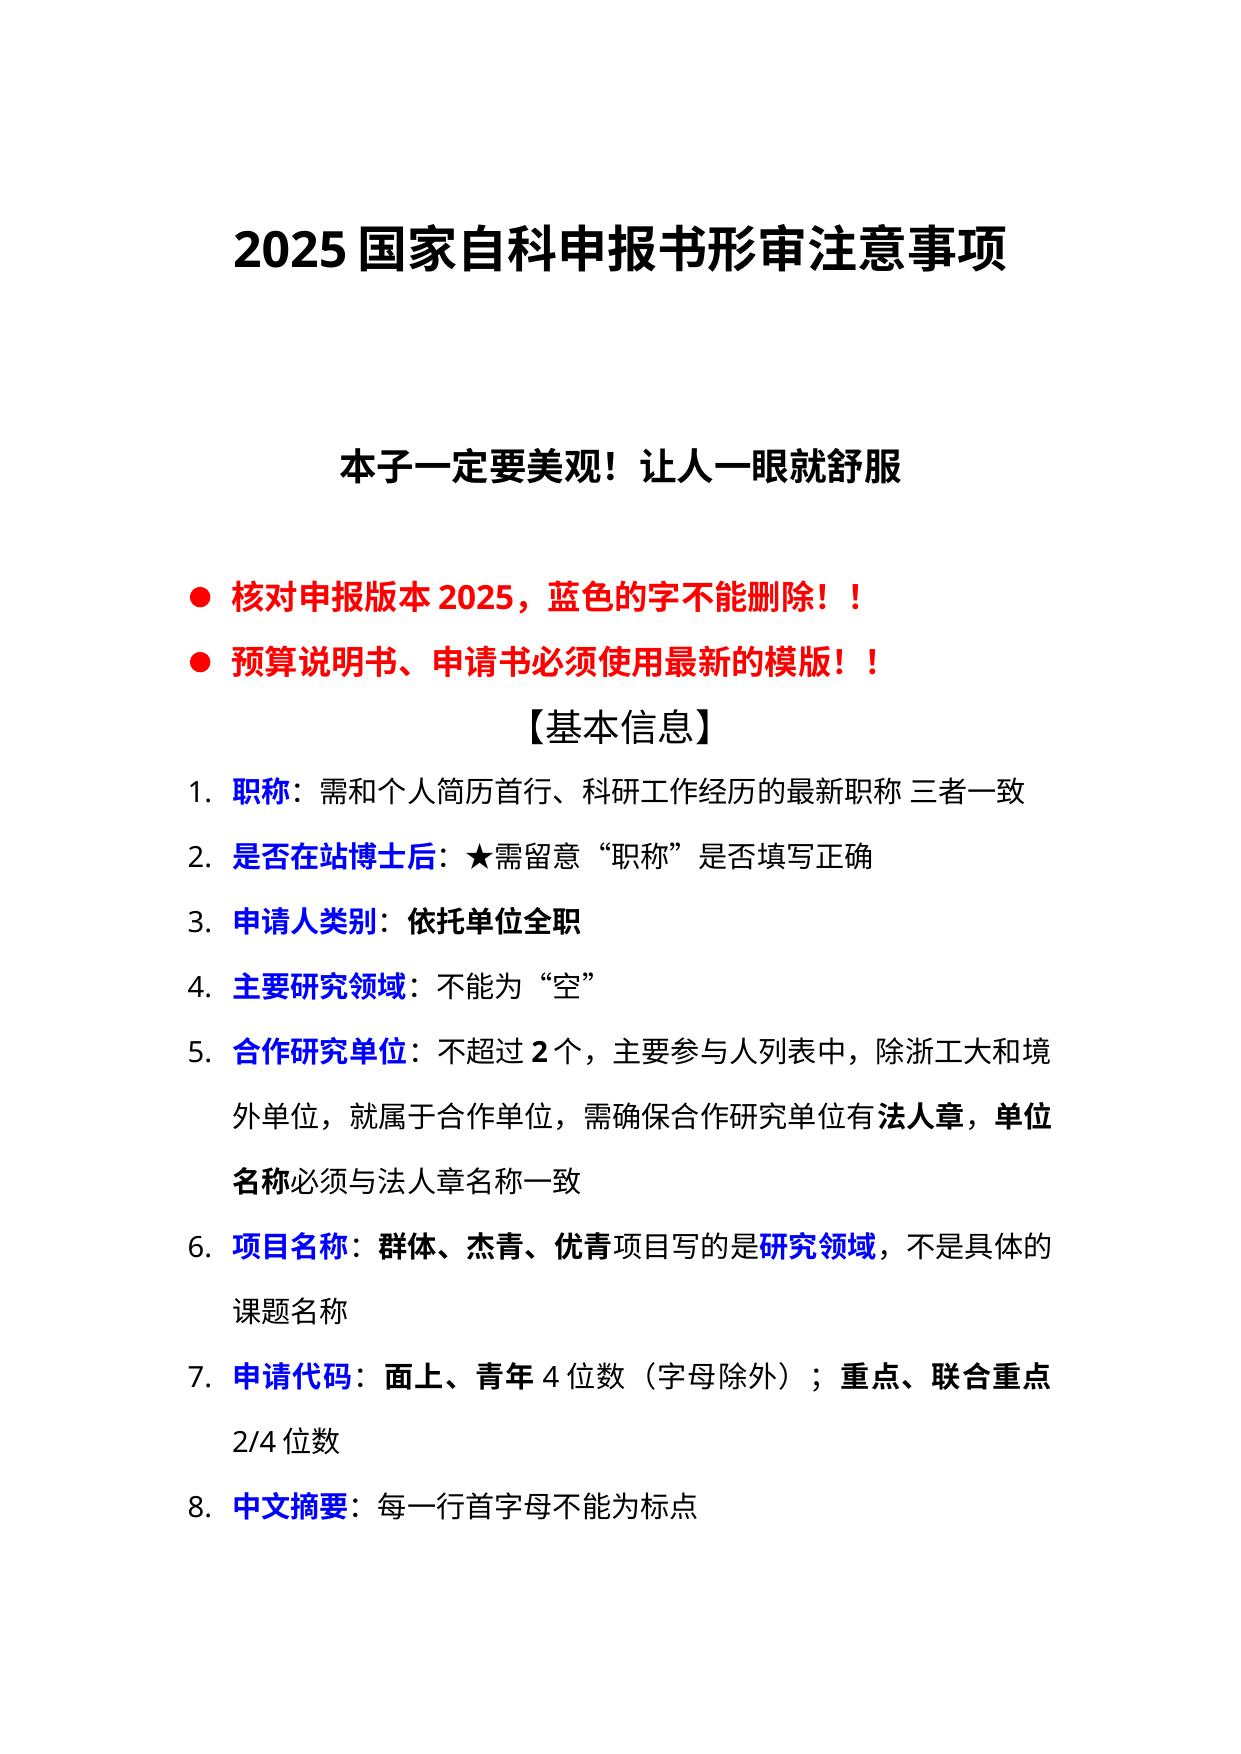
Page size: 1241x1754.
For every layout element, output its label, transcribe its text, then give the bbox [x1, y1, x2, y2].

list 是否在站博士后：★需留意“职称”是否填写正确 [187, 822, 1053, 887]
list 中文摘要：每一行首字母不能为标点 [187, 1472, 1053, 1537]
list 职称：需和个人简历首行、科研工作经历的最新职称 三者一致 [187, 757, 1053, 822]
list 申请人类别：依托单位全职 [187, 887, 1053, 952]
list 申请代码：面上、青年4位数（字母除外）；重点、联合重点2/4位数 [187, 1342, 1053, 1472]
list 合作研究单位：不超过2个，主要参与人列表中，除浙工大和境外单位，就属于合作单位，需确保合作研究单位有法人章，单位名称必须与法人章名称一致 [187, 1017, 1053, 1212]
list 主要研究领域：不能为“空” [187, 952, 1053, 1017]
list 【基本信息】 [187, 692, 1053, 757]
subtitle 2025国家自科申报书形审注意事项 [187, 197, 1053, 295]
list 项目名称：群体、杰青、优青项目写的是研究领域，不是具体的课题名称 [187, 1212, 1053, 1342]
list 预算说明书、申请书必须使用最新的模版！！ [187, 627, 1053, 692]
subtitle 本子一定要美观！让人一眼就舒服 [187, 431, 1053, 496]
list 核对申报版本2025，蓝色的字不能删除！！ [187, 562, 1053, 627]
